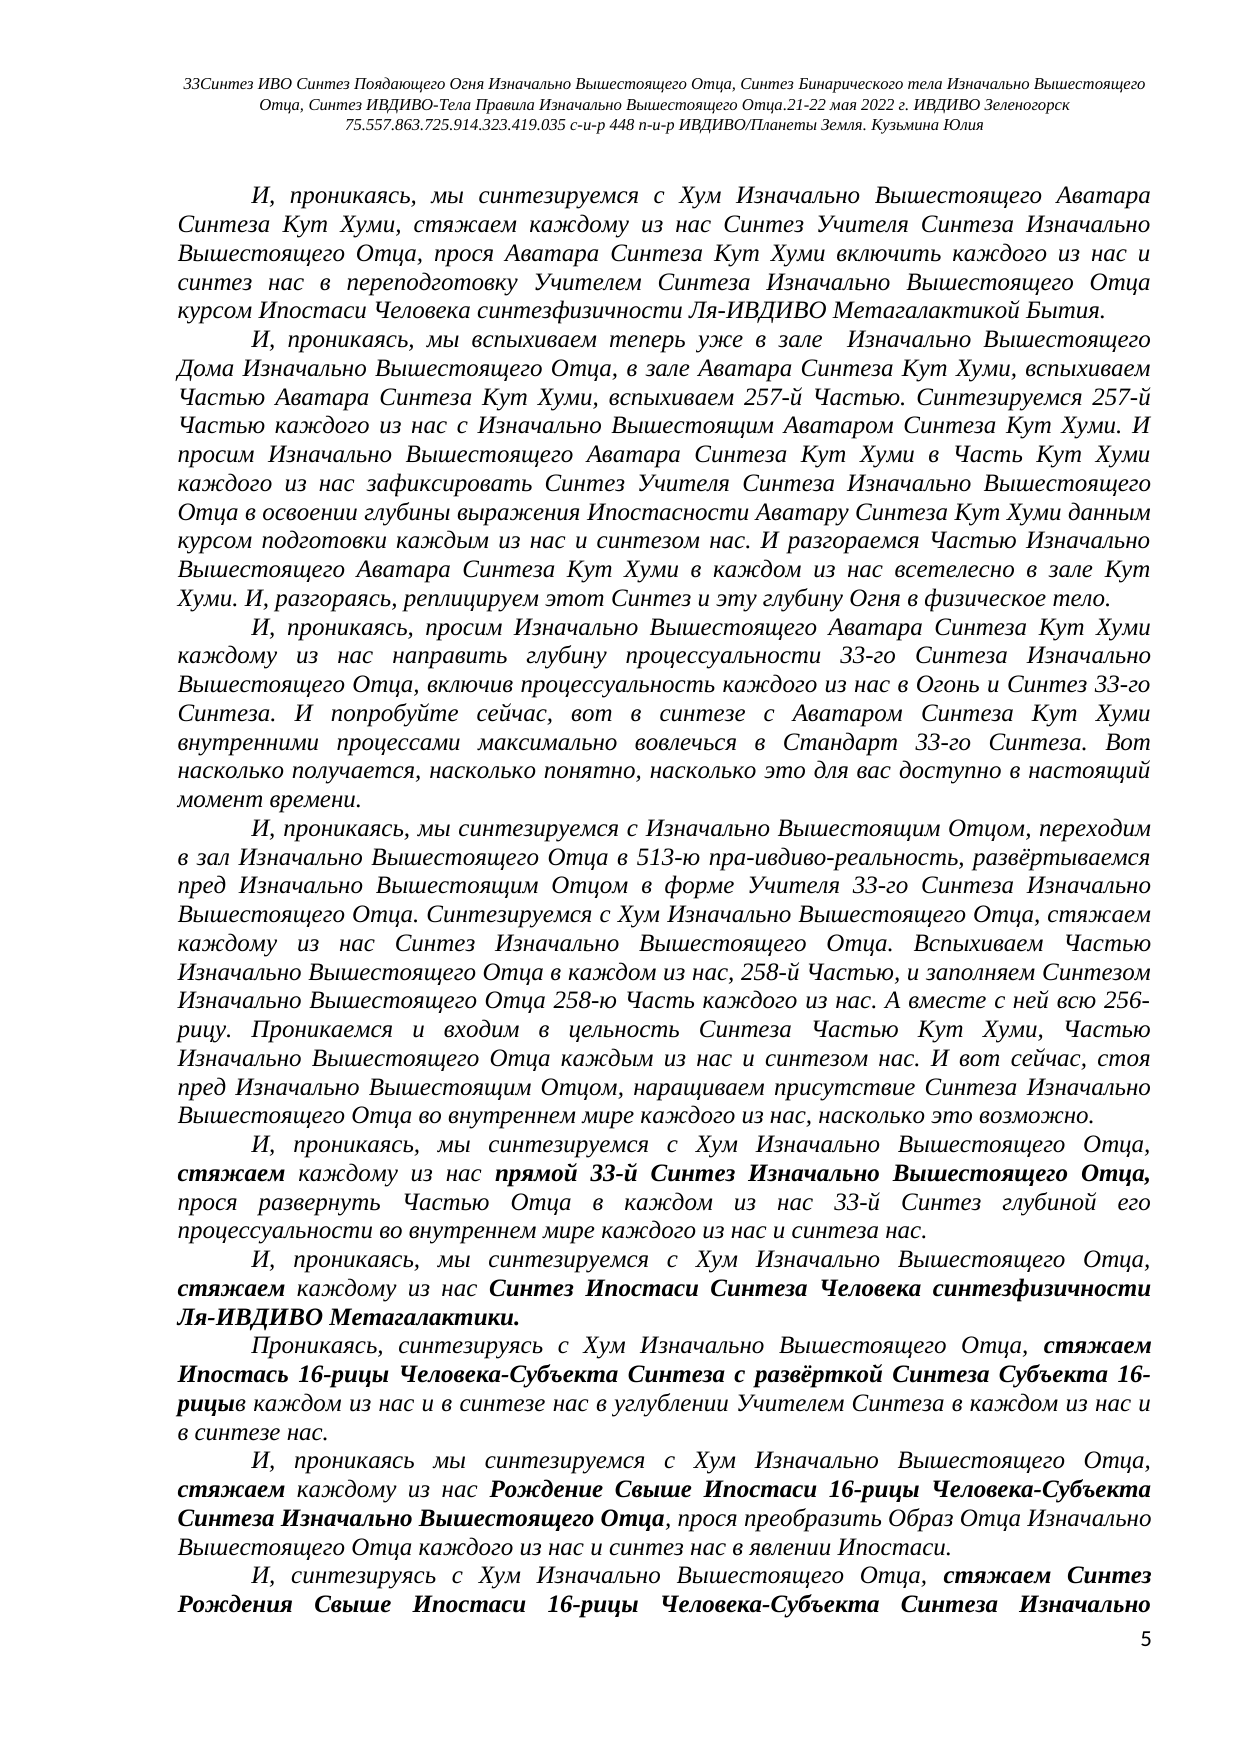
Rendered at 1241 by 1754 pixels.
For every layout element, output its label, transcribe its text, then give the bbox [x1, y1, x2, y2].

text И, проникаясь, мы синтезируемся с Хум Изначально Вышестоящего Отца, стяжаем каждому из нас Синтез Ипостаси Синтеза Человека синтезфизичности Ля-ИВДИВО Метагалактики. [177, 1244, 1152, 1330]
text И, проникаясь мы синтезируемся с Хум Изначально Вышестоящего Отца, стяжаем каждому из нас Рождение Свыше Ипостаси 16-рицы Человека-Субъекта Синтеза Изначально Вышестоящего Отца, прося преобразить Образ Отца Изначально Вышестоящего Отца каждого из нас и синтез нас в явлении Ипостаси. [177, 1445, 1152, 1560]
text И, проникаясь, мы синтезируемся с Хум Изначально Вышестоящего Отца, стяжаем каждому из нас прямой 33-й Синтез Изначально Вышестоящего Отца, прося развернуть Частью Отца в каждом из нас 33-й Синтез глубиной его процессуальности во внутреннем мире каждого из нас и синтеза нас. [177, 1129, 1152, 1244]
text И, проникаясь, мы синтезируемся с Хум Изначально Вышестоящего Аватара Синтеза Кут Хуми, стяжаем каждому из нас Синтез Учителя Синтеза Изначально Вышестоящего Отца, прося Аватара Синтеза Кут Хуми включить каждого из нас и синтез нас в переподготовку Учителем Синтеза Изначально Вышестоящего Отца курсом Ипостаси Человека синтезфизичности Ля-ИВДИВО Метагалактикой Бытия. [177, 180, 1152, 324]
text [177, 1560, 1152, 1618]
text И, проникаясь, просим Изначально Вышестоящего Аватара Синтеза Кут Хуми каждому из нас направить глубину процессуальности 33-го Синтеза Изначально Вышестоящего Отца, включив процессуальность каждого из нас в Огонь и Синтез 33-го Синтеза. И попробуйте сейчас, вот в синтезе с Аватаром Синтеза Кут Хуми внутренними процессами максимально вовлечься в Стандарт 33-го Синтеза. Вот насколько получается, насколько понятно, насколько это для вас доступно в настоящий момент времени. [177, 612, 1152, 813]
text И, проникаясь, мы синтезируемся с Изначально Вышестоящим Отцом, переходим в зал Изначально Вышестоящего Отца в 513-ю пра-ивдиво-реальность, развёртываемся пред Изначально Вышестоящим Отцом в форме Учителя 33-го Синтеза Изначально Вышестоящего Отца. Синтезируемся с Хум Изначально Вышестоящего Отца, стяжаем каждому из нас Синтез Изначально Вышестоящего Отца. Вспыхиваем Частью Изначально Вышестоящего Отца в каждом из нас, 258-й Частью, и заполняем Синтезом Изначально Вышестоящего Отца 258-ю Часть каждого из нас. А вместе с ней всю 256-рицу. Проникаемся и входим в цельность Синтеза Частью Кут Хуми, Частью Изначально Вышестоящего Отца каждым из нас и синтезом нас. И вот сейчас, стоя пред Изначально Вышестоящим Отцом, наращиваем присутствие Синтеза Изначально Вышестоящего Отца во внутреннем мире каждого из нас, насколько это возможно. [177, 813, 1152, 1129]
text Проникаясь, синтезируясь с Хум Изначально Вышестоящего Отца, стяжаем Ипостась 16-рицы Человека-Субъекта Синтеза с развёрткой Синтеза Субъекта 16-рицыв каждом из нас и в синтезе нас в углублении Учителем Синтеза в каждом из нас и в синтезе нас. [177, 1330, 1152, 1445]
text И, проникаясь, мы вспыхиваем теперь уже в зале Изначально Вышестоящего Дома Изначально Вышестоящего Отца, в зале Аватара Синтеза Кут Хуми, вспыхиваем Частью Аватара Синтеза Кут Хуми, вспыхиваем 257-й Частью. Синтезируемся 257-й Частью каждого из нас с Изначально Вышестоящим Аватаром Синтеза Кут Хуми. И просим Изначально Вышестоящего Аватара Синтеза Кут Хуми в Часть Кут Хуми каждого из нас зафиксировать Синтез Учителя Синтеза Изначально Вышестоящего Отца в освоении глубины выражения Ипостасности Аватару Синтеза Кут Хуми данным курсом подготовки каждым из нас и синтезом нас. И разгораемся Частью Изначально Вышестоящего Аватара Синтеза Кут Хуми в каждом из нас всетелесно в зале Кут Хуми. И, разгораясь, реплицируем этот Синтез и эту глубину Огня в физическое тело. [177, 324, 1152, 612]
